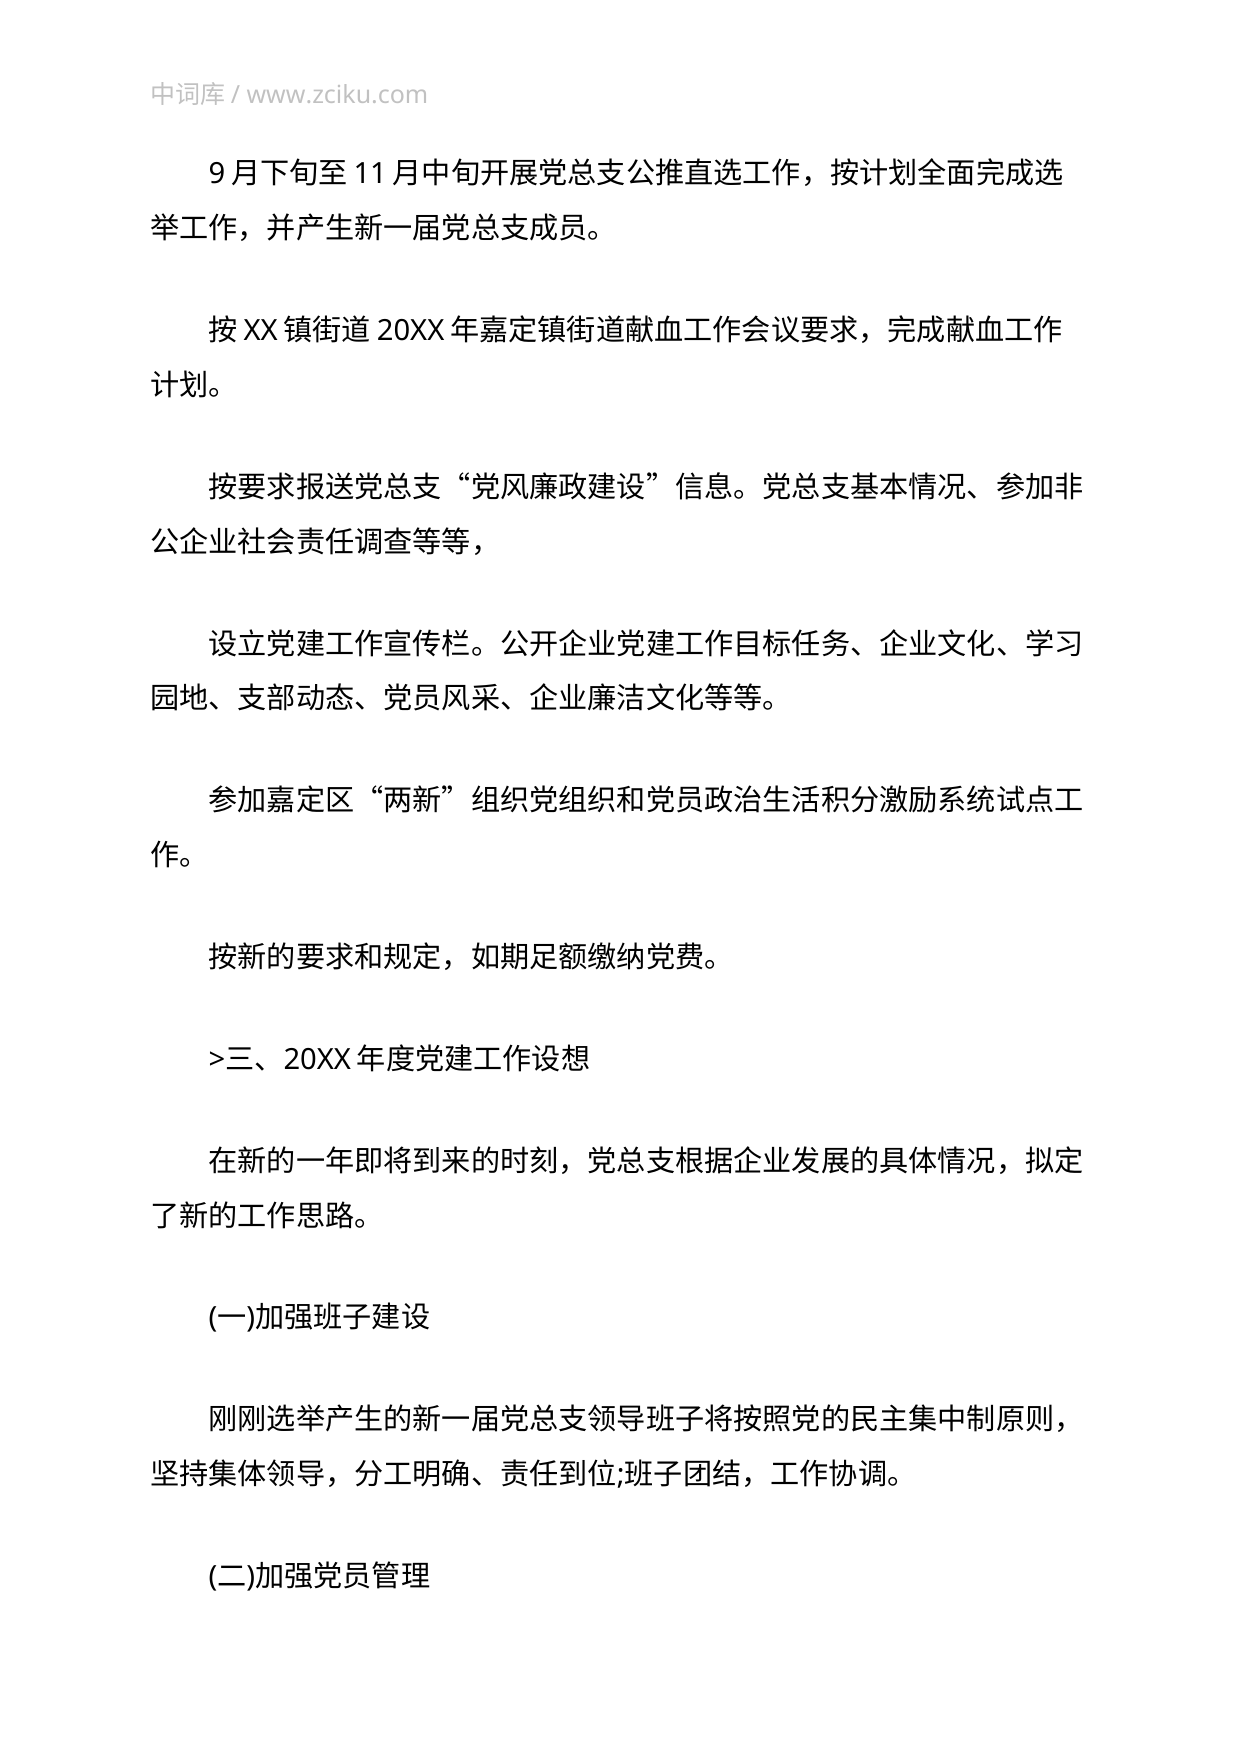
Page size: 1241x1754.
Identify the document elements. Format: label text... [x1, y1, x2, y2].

text 设立党建工作宣传栏。公开企业党建工作目标任务、企业文化、学习园地、支部动态、党员风采、企业廉洁文化等等。 [150, 620, 1090, 717]
text (二)加强党员管理 [150, 1553, 1090, 1595]
text >三、20XX年度党建工作设想 [150, 1035, 1090, 1078]
text 参加嘉定区“两新”组织党组织和党员政治生活积分激励系统试点工作。 [150, 777, 1090, 874]
text 按要求报送党总支“党风廉政建设”信息。党总支基本情况、参加非公企业社会责任调查等等， [150, 463, 1090, 561]
text 9月下旬至11月中旬开展党总支公推直选工作，按计划全面完成选举工作，并产生新一届党总支成员。 [150, 150, 1090, 247]
text (一)加强班子建设 [150, 1294, 1090, 1336]
text 刚刚选举产生的新一届党总支领导班子将按照党的民主集中制原则，坚持集体领导，分工明确、责任到位;班子团结，工作协调。 [150, 1396, 1090, 1493]
text 按新的要求和规定，如期足额缴纳党费。 [150, 933, 1090, 976]
text 在新的一年即将到来的时刻，党总支根据企业发展的具体情况，拟定了新的工作思路。 [150, 1137, 1090, 1234]
text 按XX镇街道20XX年嘉定镇街道献血工作会议要求，完成献血工作计划。 [150, 307, 1090, 404]
